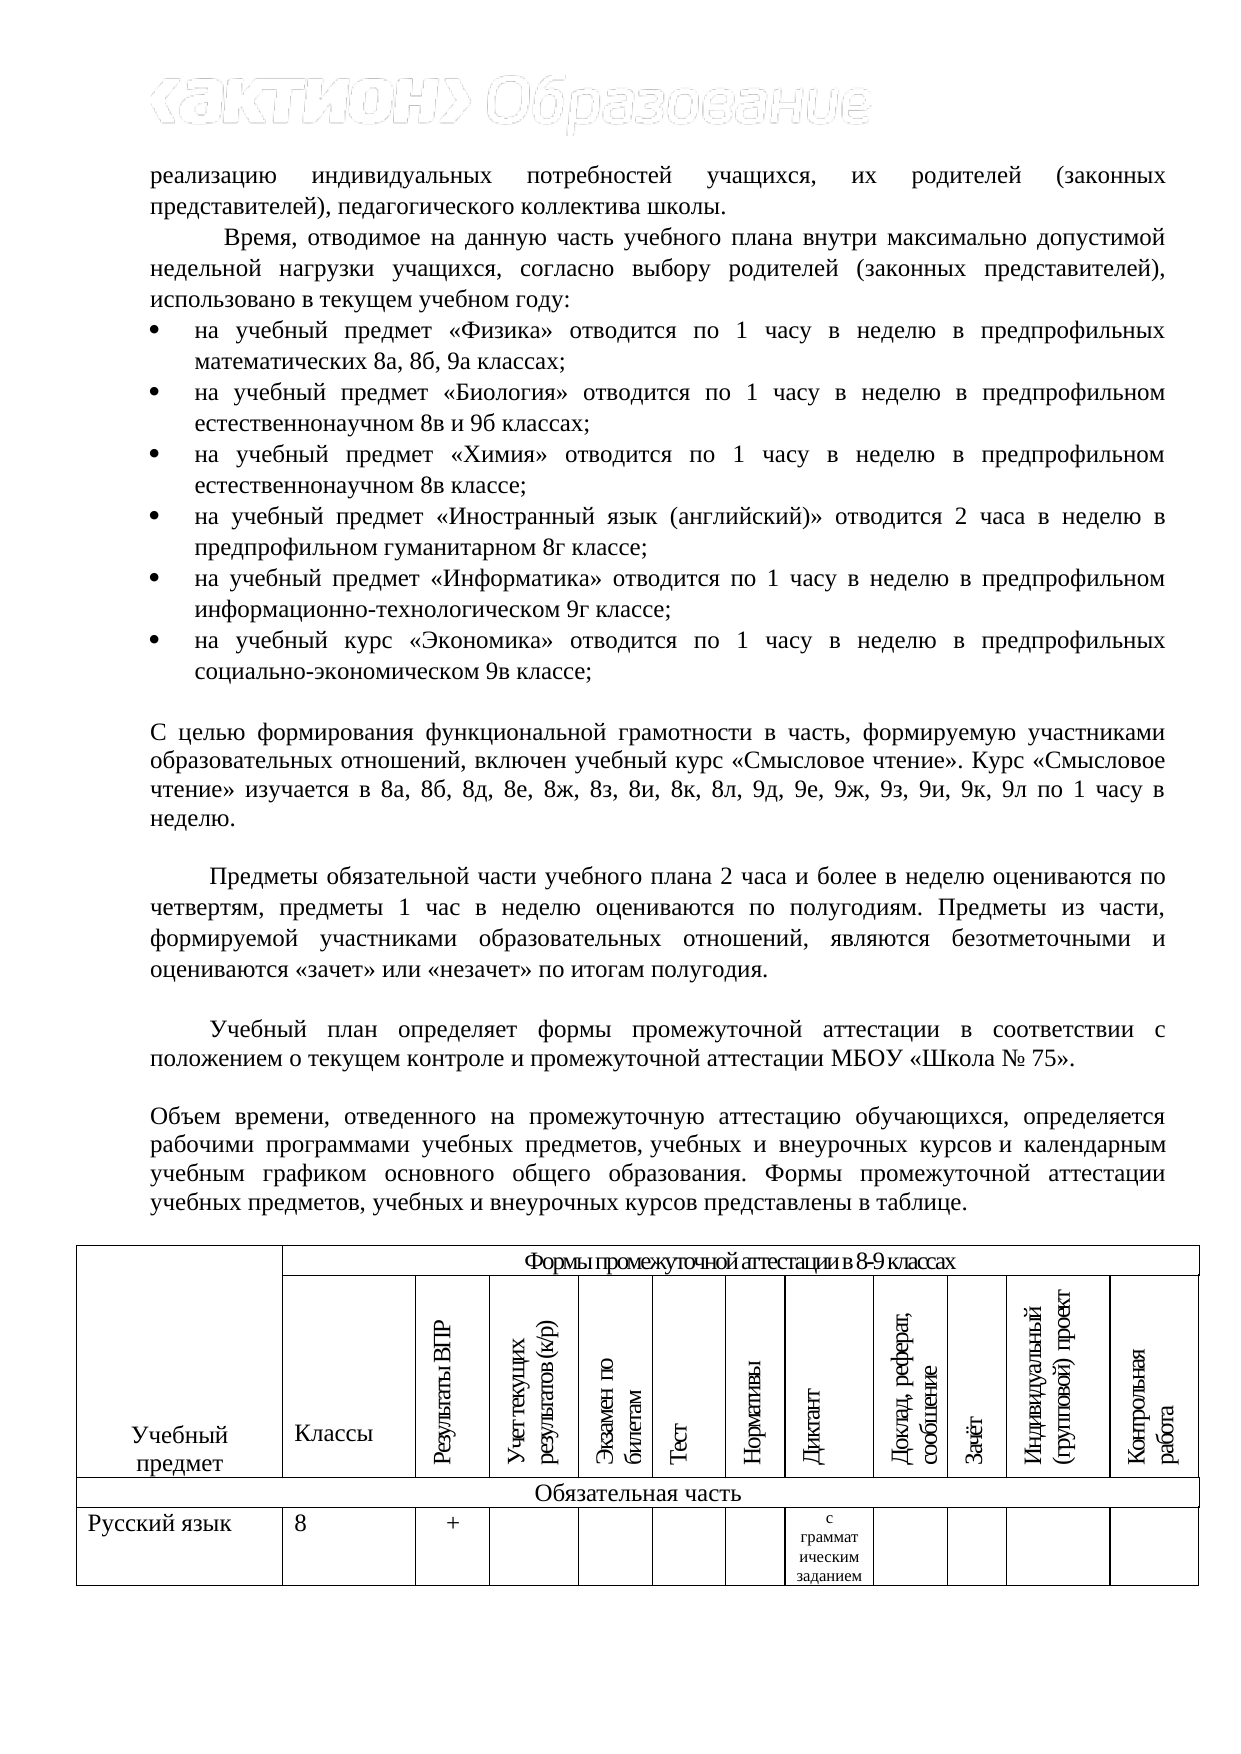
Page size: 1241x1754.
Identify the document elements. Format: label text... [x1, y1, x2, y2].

table_cell Классы [283, 1276, 415, 1477]
table_cell Зачёт [948, 1276, 1006, 1477]
table_cell [490, 1508, 578, 1585]
table_cell с грамматическим заданием [786, 1508, 873, 1585]
table_cell Учет текущих результатов (к/р) [490, 1276, 578, 1477]
table_cell [579, 1508, 652, 1585]
table_cell + [416, 1508, 489, 1585]
text Объем времени, отведенного на промежуточную аттестацию обучающихся, определяется рабочими программами учебных предметов, учебных и внеурочных курсов и календарным учебным графиком основного общего образования. Формы промежуточной аттестации учебных предметов, учебных и внеурочных курсов представлены в таблице. [150, 1101, 1166, 1216]
text Предметы обязательной части учебного плана 2 часа и более в неделю оцениваются по четвертям, предметы 1 час в неделю оцениваются по полугодиям. Предметы из части, формируемой участниками образовательных отношений, являются безотметочными и оцениваются «зачет» или «незачет» по итогам полугодия. [150, 861, 1166, 983]
table_cell [874, 1508, 947, 1585]
table_cell Обязательная часть [77, 1478, 1199, 1507]
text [150, 160, 1166, 219]
list на учебный предмет «Информатика» отводится по 1 часу в неделю в предпрофильном информационно-технологическом 9г классе; [150, 563, 1166, 623]
table_cell Результаты ВПР [416, 1276, 489, 1477]
table_cell Нормативы [726, 1276, 784, 1477]
table_cell [948, 1508, 1006, 1585]
table_header Учебный предмет [77, 1246, 282, 1477]
picture [150, 75, 872, 136]
table_cell Индивидуальный (групповой) проект [1007, 1276, 1109, 1477]
table_cell Контрольная работа [1111, 1276, 1198, 1477]
table_header Формы промежуточной аттестации в 8-9 классах [283, 1246, 1199, 1275]
table_cell [726, 1508, 784, 1585]
table_cell Русский язык [77, 1508, 282, 1585]
table_cell [653, 1508, 725, 1585]
list на учебный предмет «Физика» отводится по 1 часу в неделю в предпрофильных математических 8а, 8б, 9а классах; [150, 315, 1166, 375]
table_cell [1111, 1508, 1198, 1585]
list на учебный предмет «Химия» отводится по 1 часу в неделю в предпрофильном естественнонаучном 8в классе; [150, 439, 1166, 499]
list на учебный предмет «Биология» отводится по 1 часу в неделю в предпрофильном естественнонаучном 8в и 9б классах; [150, 377, 1166, 437]
text Время, отводимое на данную часть учебного плана внутри максимально допустимой недельной нагрузки учащихся, согласно выбору родителей (законных представителей), использовано в текущем учебном году: [150, 222, 1166, 313]
table_cell Диктант [786, 1276, 873, 1477]
table_cell Тест [653, 1276, 725, 1477]
table_cell Доклад, реферат, сообщение [874, 1276, 947, 1477]
list на учебный курс «Экономика» отводится по 1 часу в неделю в предпрофильных социально-экономическом 9в классе; [150, 625, 1166, 685]
list на учебный предмет «Иностранный язык (английский)» отводится 2 часа в неделю в предпрофильном гуманитарном 8г классе; [150, 501, 1166, 561]
text С целью формирования функциональной грамотности в часть, формируемую участниками образовательных отношений, включен учебный курс «Смысловое чтение». Курс «Смысловое чтение» изучается в 8а, 8б, 8д, 8е, 8ж, 8з, 8и, 8к, 8л, 9д, 9е, 9ж, 9з, 9и, 9к, 9л по 1 часу в неделю. [150, 717, 1166, 832]
table_cell [1007, 1508, 1109, 1585]
table_cell 8 [283, 1508, 415, 1585]
text Учебный план определяет формы промежуточной аттестации в соответствии с положением о текущем контроле и промежуточной аттестации МБОУ «Школа № 75». [150, 1014, 1166, 1072]
table_cell Экзамен по билетам [579, 1276, 652, 1477]
